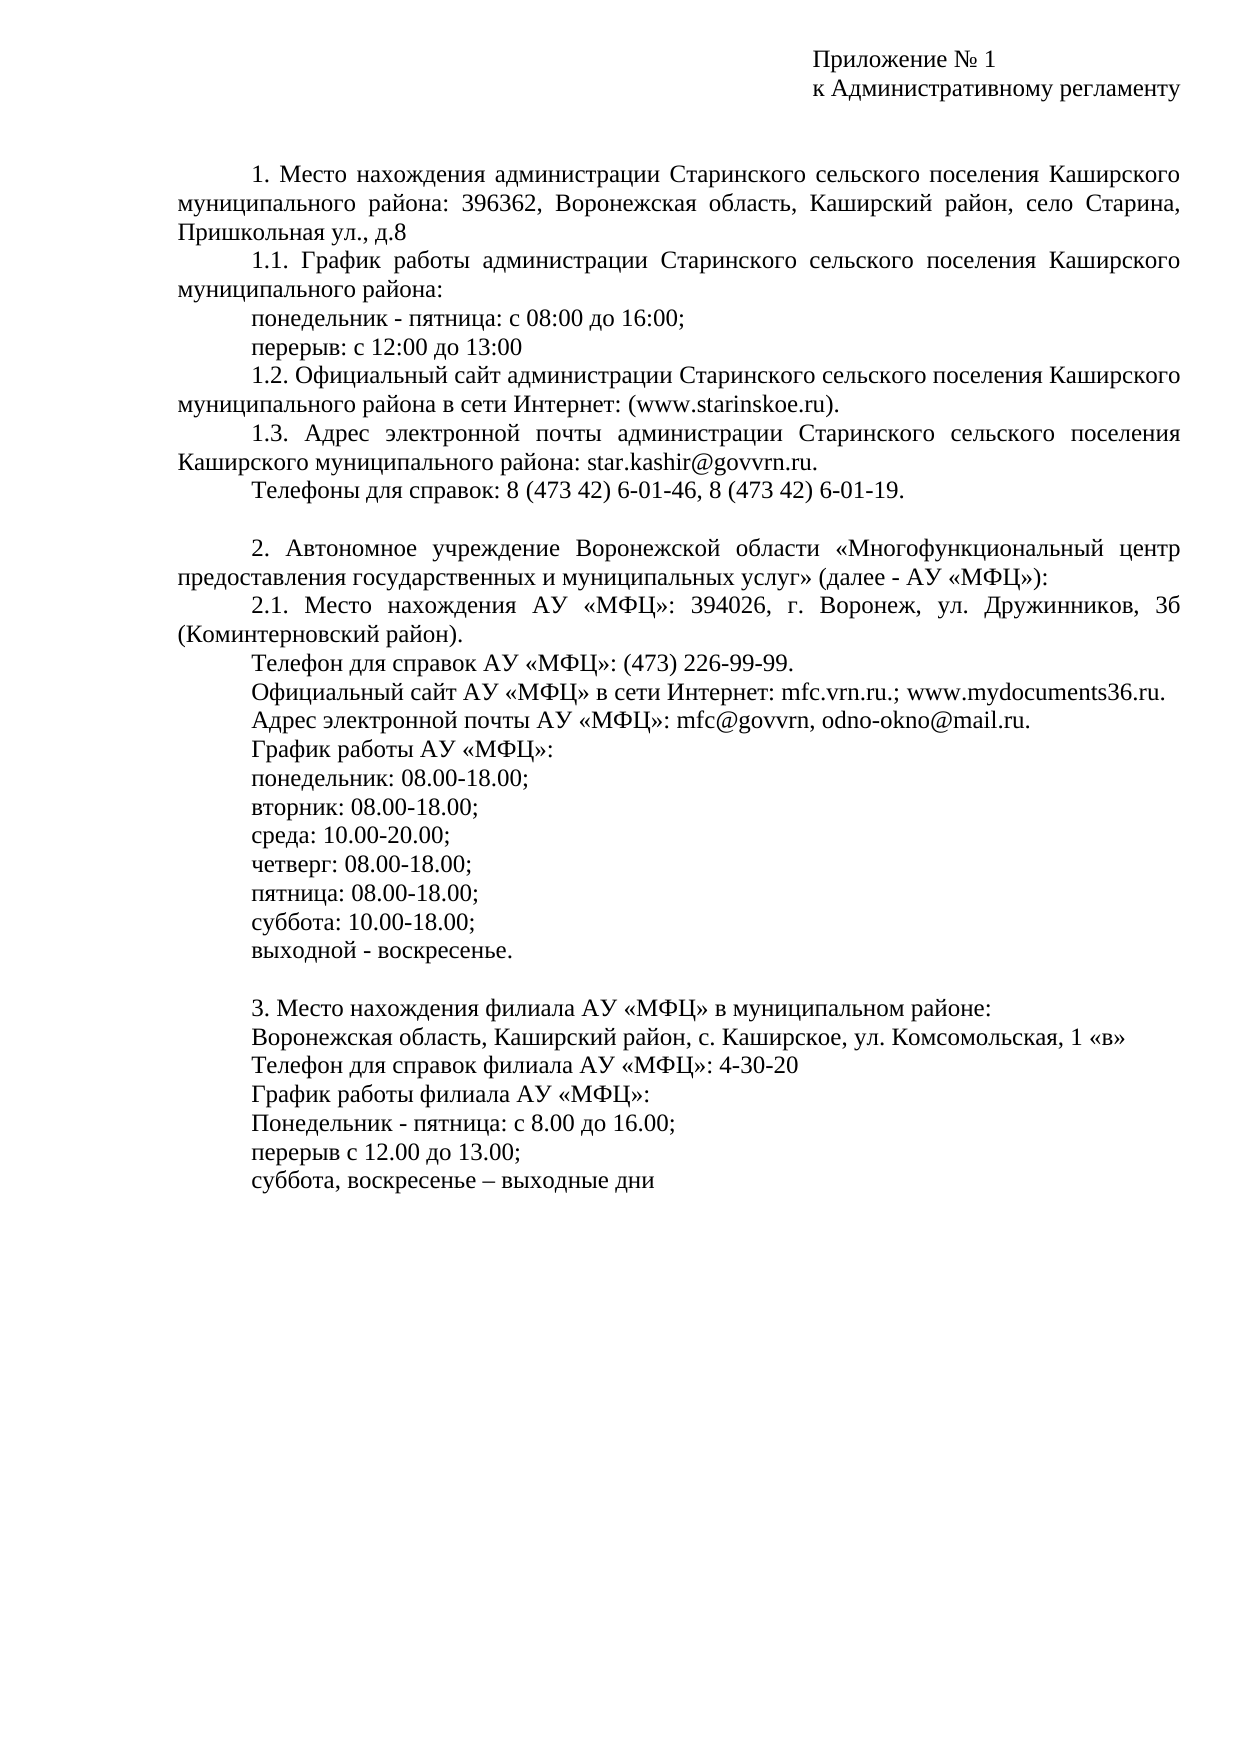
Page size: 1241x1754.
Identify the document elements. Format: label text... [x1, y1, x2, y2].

text перерыв: с 12:00 до 13:00 [177, 332, 1181, 361]
text Воронежская область, Каширский район, с. Каширское, ул. Комсомольская, 1 «в» [177, 1022, 1181, 1051]
text пятница: 08.00-18.00; [177, 878, 1181, 907]
text График работы филиала АУ «МФЦ»: [177, 1079, 1181, 1108]
text четверг: 08.00-18.00; [177, 849, 1181, 878]
text среда: 10.00-20.00; [177, 821, 1181, 849]
text 1.2. Официальный сайт администрации Старинского сельского поселения Каширского муниципального района в сети Интернет: (www.starinskoe.ru). [177, 361, 1181, 418]
text 2. Автономное учреждение Воронежской области «Многофункциональный центр предоставления государственных и муниципальных услуг» (далее - АУ «МФЦ»): [177, 533, 1181, 591]
text 1.3. Адрес электронной почты администрации Старинского сельского поселения Каширского муниципального района: star.kashir@govvrn.ru. [177, 418, 1181, 476]
text 1.1. График работы администрации Старинского сельского поселения Каширского муниципального района: [177, 246, 1181, 303]
text к Административному регламенту [812, 73, 1181, 102]
text Телефон для справок АУ «МФЦ»: (473) 226-99-99. [177, 648, 1181, 677]
text 1. Место нахождения администрации Старинского сельского поселения Каширского муниципального района: 396362, Воронежская область, Каширский район, село Старина, Пришкольная ул., д.8 [177, 159, 1181, 246]
text понедельник: 08.00-18.00; [177, 763, 1181, 792]
text суббота, воскресенье – выходные дни [177, 1166, 1181, 1194]
text Понедельник - пятница: с 8.00 до 16.00; [177, 1108, 1181, 1137]
text Телефон для справок филиала АУ «МФЦ»: 4-30-20 [177, 1051, 1181, 1079]
text 3. Место нахождения филиала АУ «МФЦ» в муниципальном районе: [177, 993, 1181, 1022]
text Телефоны для справок: 8 (473 42) 6-01-46, 8 (473 42) 6-01-19. [177, 476, 1181, 504]
text суббота: 10.00-18.00; [177, 907, 1181, 936]
text перерыв с 12.00 до 13.00; [177, 1137, 1181, 1166]
text 2.1. Место нахождения АУ «МФЦ»: 394026, г. Воронеж, ул. Дружинников, 3б (Коминтерновский район). [177, 591, 1181, 648]
text вторник: 08.00-18.00; [177, 792, 1181, 821]
text Адрес электронной почты АУ «МФЦ»: mfc@govvrn, odno-okno@mail.ru. [177, 706, 1181, 734]
text Приложение № 1 [812, 44, 1181, 73]
text Официальный сайт АУ «МФЦ» в сети Интернет: mfc.vrn.ru.; www.mydocuments36.ru. [177, 677, 1181, 706]
text понедельник - пятница: с 08:00 до 16:00; [177, 303, 1181, 332]
text выходной - воскресенье. [177, 936, 1181, 964]
text График работы АУ «МФЦ»: [177, 734, 1181, 763]
